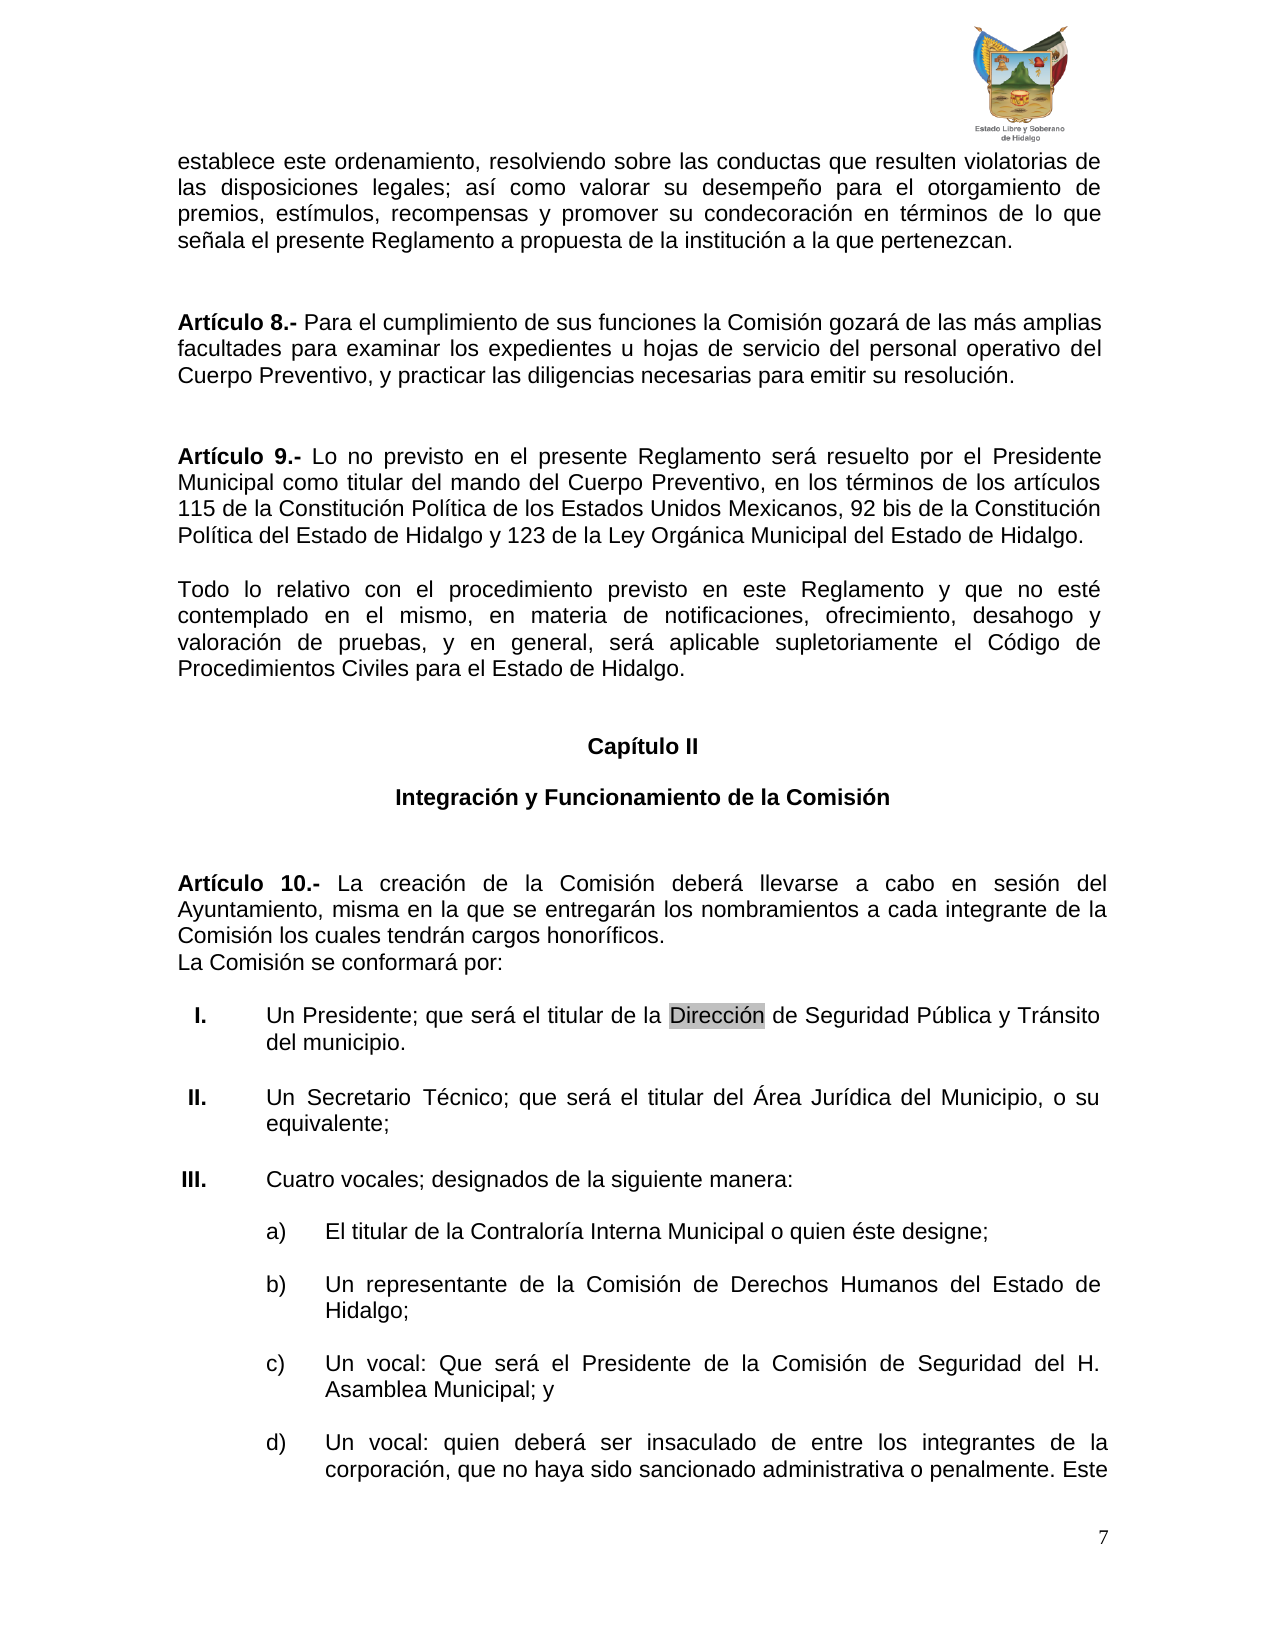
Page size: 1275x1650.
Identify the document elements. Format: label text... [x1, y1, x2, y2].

list Un Presidente; que será el titular de la Dirección de Seguridad Pública y Tránsito del municipio. [207, 1002, 1101, 1055]
list Un Secretario Técnico; que será el titular del Área Jurídica del Municipio, o su equivalente; [207, 1084, 1101, 1137]
text Artículo 9.- Lo no previsto en el presente Reglamento será resuelto por el Presidente Municipal como titular del mando del Cuerpo Preventivo, en los términos de los artículos 115 de la Constitución Política de los Estados Unidos Mexicanos, 92 bis de la Constitución Política del Estado de Hidalgo y 123 de la Ley Orgánica Municipal del Estado de Hidalgo. [177, 443, 1102, 548]
list El titular de la Contraloría Interna Municipal o quien éste designe; [266, 1218, 1102, 1245]
list Un representante de la Comisión de Derechos Humanos del Estado de Hidalgo; [266, 1271, 1102, 1324]
list Cuatro vocales; designados de la siguiente manera: [207, 1166, 1101, 1192]
list Un vocal: Que será el Presidente de la Comisión de Seguridad del H. Asamblea Municipal; y [266, 1350, 1102, 1403]
picture [971, 24, 1070, 142]
text Artículo 8.- Para el cumplimiento de sus funciones la Comisión gozará de las más amplias facultades para examinar los expedientes u hojas de servicio del personal operativo del Cuerpo Preventivo, y practicar las diligencias necesarias para emitir su resolución. [177, 309, 1102, 388]
text Todo lo relativo con el procedimiento previsto en este Reglamento y que no esté contemplado en el mismo, en materia de notificaciones, ofrecimiento, desahogo y valoración de pruebas, y en general, será aplicable supletoriamente el Código de Procedimientos Civiles para el Estado de Hidalgo. [177, 576, 1101, 681]
subtitle Capítulo II [177, 733, 1108, 759]
text Artículo 10.- La creación de la Comisión deberá llevarse a cabo en sesión del Ayuntamiento, misma en la que se entregarán los nombramientos a cada integrante de la Comisión los cuales tendrán cargos honoríficos. [177, 869, 1107, 948]
text La Comisión se conformará por: [177, 948, 1107, 975]
subtitle Integración y Funcionamiento de la Comisión [177, 784, 1108, 811]
